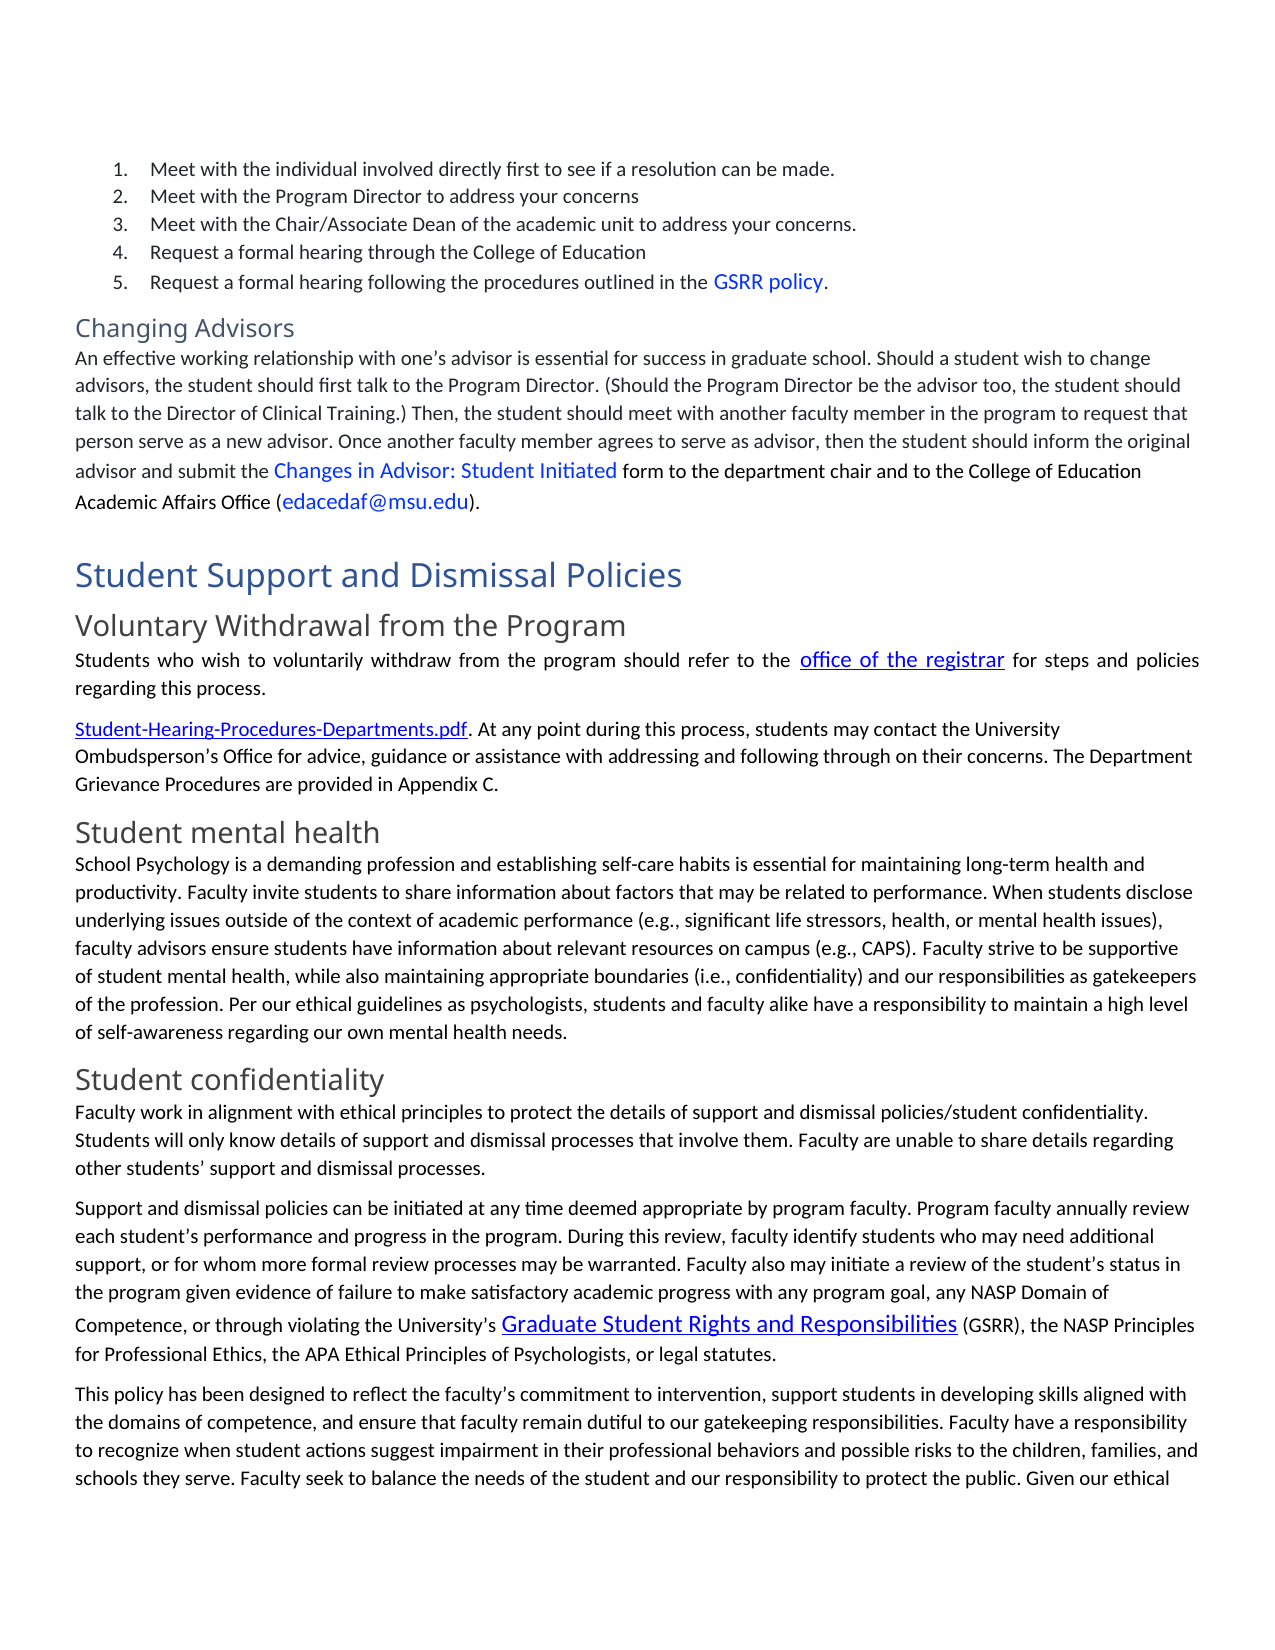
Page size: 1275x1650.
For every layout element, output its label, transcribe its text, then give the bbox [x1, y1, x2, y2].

list Meet with the Program Director to address your concerns [112, 184, 1200, 209]
list Request a formal hearing through the College of Education [112, 239, 1200, 265]
subtitle Changing Advisors [75, 311, 1200, 345]
text Student-Hearing-Procedures-Departments.pdf. At any point during this process, students may contact the University Ombudsperson’s Office for advice, guidance or assistance with addressing and following through on their concerns. The Department Grievance Procedures are provided in Appendix C. [75, 716, 1200, 797]
list Meet with the individual involved directly first to see if a resolution can be made. [112, 156, 1200, 181]
text Support and dismissal policies can be initiated at any time deemed appropriate by program faculty. Program faculty annually review each student’s performance and progress in the program. During this review, faculty identify students who may need additional support, or for whom more formal review processes may be warranted. Faculty also may initiate a review of the student’s status in the program given evidence of failure to make satisfactory academic progress with any program goal, any NASP Domain of Competence, or through violating the University’s Graduate Student Rights and Responsibilities (GSRR), the NASP Principles for Professional Ethics, the APA Ethical Principles of Psychologists, or legal statutes. [75, 1196, 1200, 1366]
list Request a formal hearing following the procedures outlined in the GSRR policy. [112, 267, 1200, 295]
subtitle Student confidentiality [75, 1059, 1200, 1099]
subtitle Student Support and Dismissal Policies [75, 551, 1200, 597]
subtitle Voluntary Withdrawal from the Program [75, 605, 1200, 645]
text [75, 1381, 1200, 1490]
text An effective working relationship with one’s advisor is essential for success in graduate school. Should a student wish to change advisors, the student should first talk to the Program Director. (Should the Program Director be the advisor too, the student should talk to the Director of Clinical Training.) Then, the student should meet with another faculty member in the program to request that person serve as a new advisor. Once another faculty member agrees to serve as advisor, then the student should inform the original advisor and submit the Changes in Advisor: Student Initiated form to the department chair and to the College of Education Academic Affairs Office (edacedaf@msu.edu). [75, 345, 1200, 515]
text Faculty work in alignment with ethical principles to protect the details of support and dismissal policies/student confidentiality. Students will only know details of support and dismissal processes that involve them. Faculty are unable to share details regarding other students’ support and dismissal processes. [75, 1099, 1200, 1181]
text School Psychology is a demanding profession and establishing self-care habits is essential for maintaining long-term health and productivity. Faculty invite students to share information about factors that may be related to performance. When students disclose underlying issues outside of the context of academic performance (e.g., significant life stressors, health, or mental health issues), faculty advisors ensure students have information about relevant resources on campus (e.g., CAPS). Faculty strive to be supportive of student mental health, while also maintaining appropriate boundaries (i.e., confidentiality) and our responsibilities as gatekeepers of the profession. Per our ethical guidelines as psychologists, students and faculty alike have a responsibility to maintain a high level of self-awareness regarding our own mental health needs. [75, 852, 1200, 1044]
list Meet with the Chair/Associate Dean of the academic unit to address your concerns. [112, 212, 1200, 237]
subtitle Student mental health [75, 812, 1200, 852]
text Students who wish to voluntarily withdraw from the program should refer to the office of the registrar for steps and policies regarding this process. [75, 645, 1200, 701]
